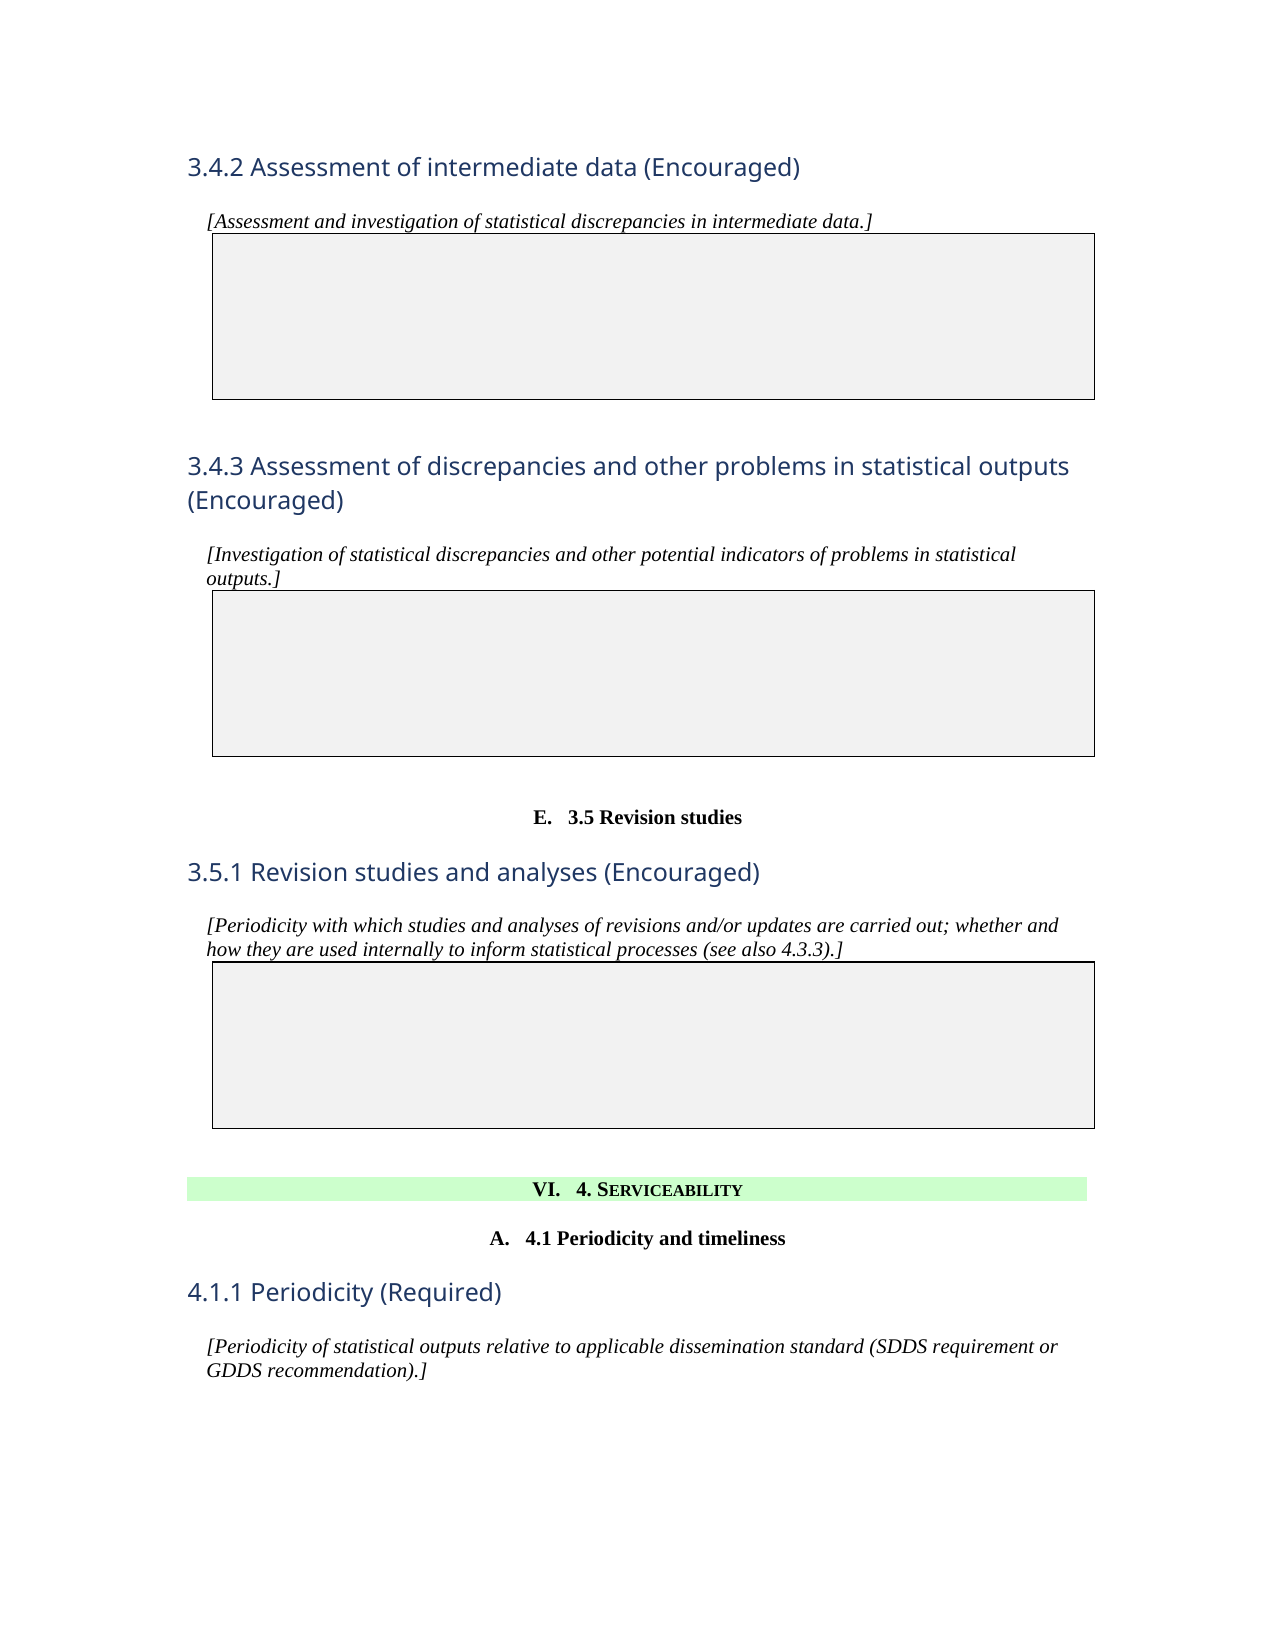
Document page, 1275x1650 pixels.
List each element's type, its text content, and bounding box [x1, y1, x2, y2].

table_header [213, 963, 1094, 1128]
subtitle 3.4.3 Assessment of discrepancies and other problems in statistical outputs (Encouraged) [187, 448, 1087, 517]
text [Periodicity of statistical outputs relative to applicable dissemination standard (SDDS requirement or GDDS recommendation).] [206, 1334, 1087, 1382]
text [Periodicity with which studies and analyses of revisions and/or updates are carried out; whether and how they are used internally to inform statistical processes (see also 4.3.3).] [206, 913, 1087, 961]
subtitle 4.1.1 Periodicity (Required) [187, 1275, 1087, 1309]
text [206, 209, 1087, 233]
subtitle 3.5.1 Revision studies and analyses (Encouraged) [187, 854, 1087, 888]
subtitle 4.1 Periodicity and timeliness [187, 1226, 1087, 1250]
text [Investigation of statistical discrepancies and other potential indicators of problems in statistical outputs.] [206, 542, 1087, 590]
table_header [213, 234, 1094, 399]
subtitle 3.5 Revision studies [187, 805, 1087, 829]
subtitle 3.4.2 Assessment of intermediate data (Encouraged) [187, 150, 1087, 184]
subtitle 4. Serviceability [187, 1177, 1087, 1201]
table_header [213, 591, 1094, 756]
